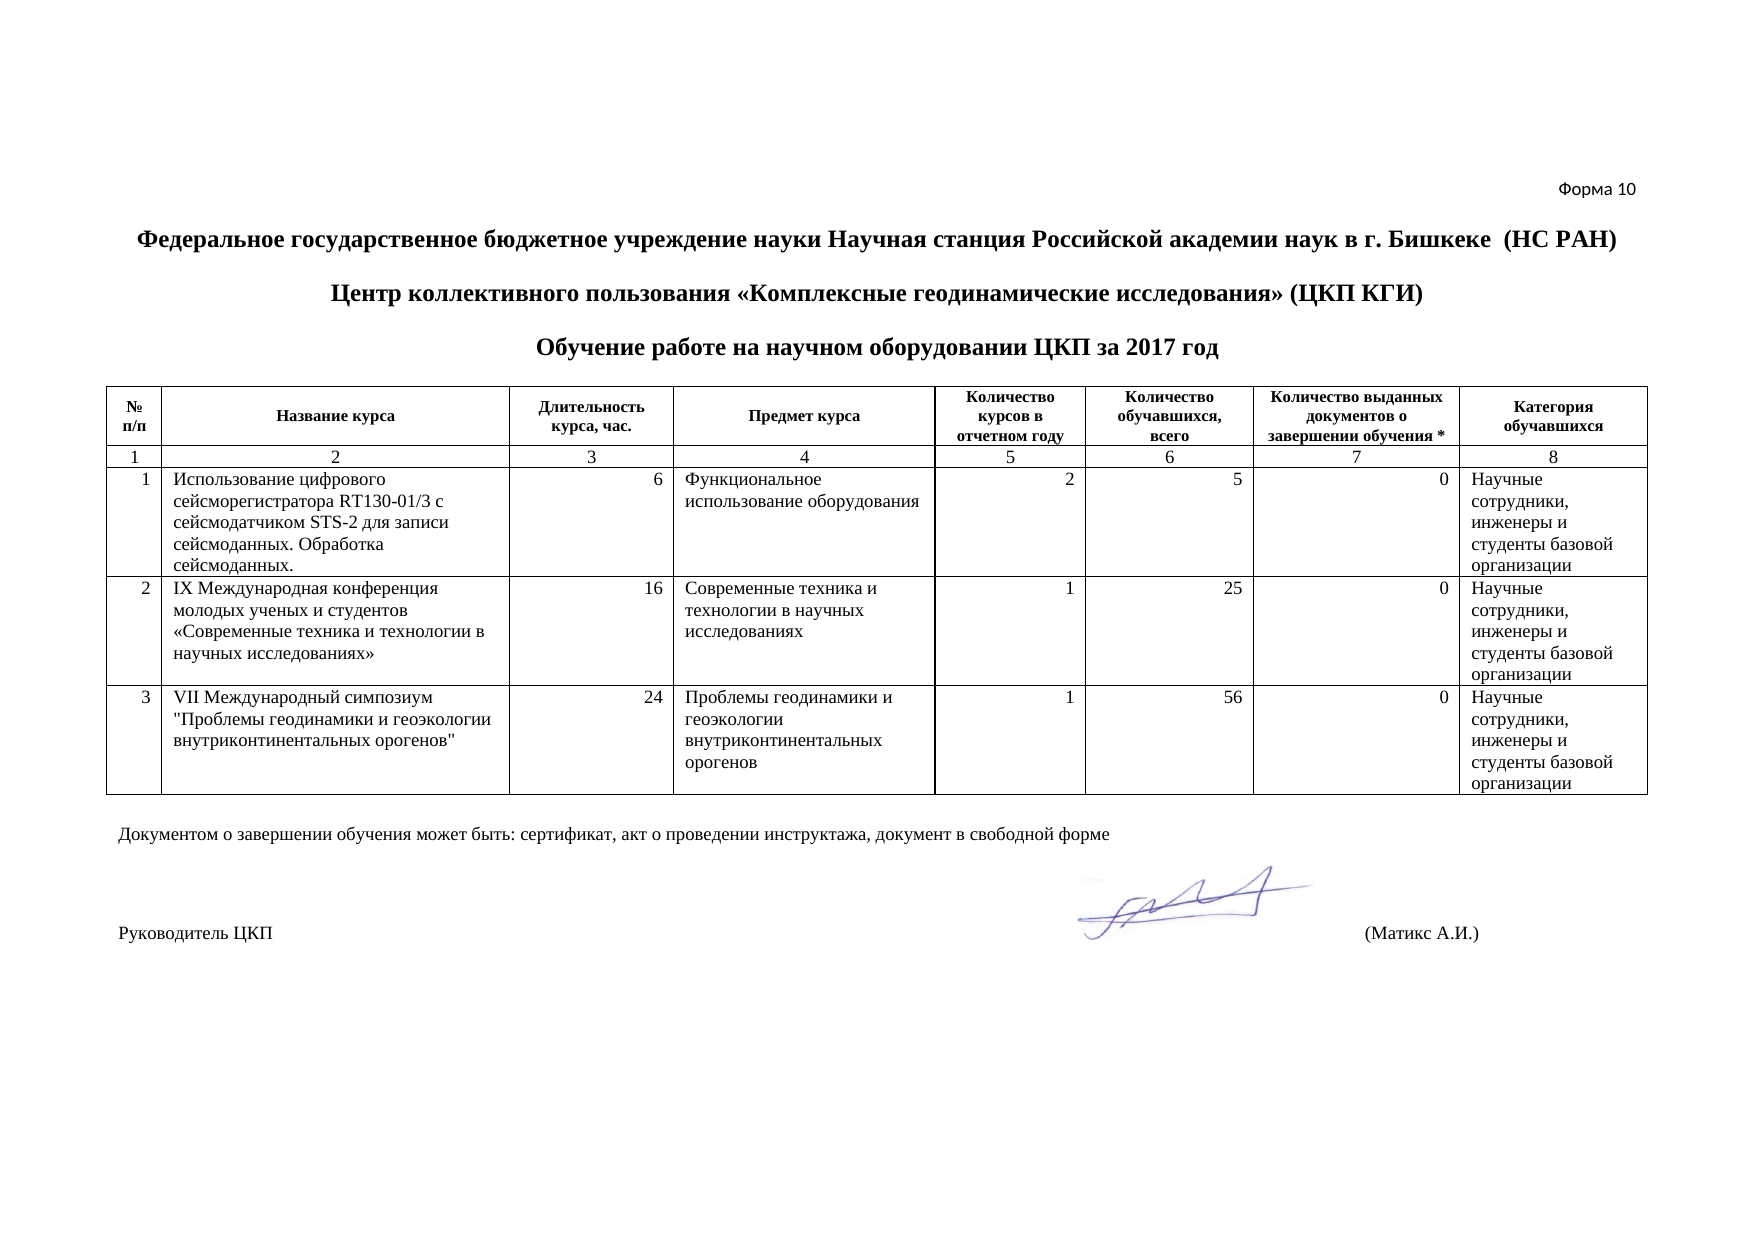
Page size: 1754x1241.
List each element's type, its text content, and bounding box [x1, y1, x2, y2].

table_cell Современные техника и технологии в научных исследованиях [674, 577, 934, 685]
text Руководитель ЦКП (Матикс А.И.) [118, 866, 1636, 943]
text Федеральное государственное бюджетное учреждение науки Научная станция Российской академии наук в г. Бишкеке (НС РАН) [118, 224, 1636, 253]
table_header Категория обучавшихся [1460, 387, 1647, 444]
table_cell 1 [936, 686, 1085, 794]
table_cell Научные сотрудники, инженеры и студенты базовой организации [1460, 686, 1647, 794]
table_cell 1 [107, 446, 161, 467]
text Документом о завершении обучения может быть: сертификат, акт о проведении инструктажа, документ в свободной форме [118, 823, 1636, 844]
table_cell 0 [1254, 468, 1459, 576]
table_cell 4 [674, 446, 934, 467]
table_cell 2 [936, 468, 1085, 576]
table_header Количество курсов в отчетном году [936, 387, 1085, 444]
table_cell 0 [1254, 577, 1459, 685]
table_cell VII Международный симпозиум "Проблемы геодинамики и геоэкологии внутриконтинентальных орогенов" [162, 686, 509, 794]
table_cell Функциональное использование оборудования [674, 468, 934, 576]
table_cell 16 [510, 577, 673, 685]
table_cell 5 [936, 446, 1085, 467]
table_cell 5 [1086, 468, 1253, 576]
table_header Название курса [162, 387, 509, 444]
table_header № п/п [107, 387, 161, 444]
table_cell 3 [510, 446, 673, 467]
text Форма 10 [118, 177, 1636, 200]
table_cell 3 [107, 686, 161, 794]
table_cell Научные сотрудники, инженеры и студенты базовой организации [1460, 577, 1647, 685]
table_cell 6 [1086, 446, 1253, 467]
table_header Предмет курса [674, 387, 934, 444]
picture [1076, 865, 1314, 940]
table_cell IX Международная конференция молодых ученых и студентов «Современные техника и технологии в научных исследованиях» [162, 577, 509, 685]
table_cell 2 [162, 446, 509, 467]
table_cell 1 [107, 468, 161, 576]
table_header Количество выданных документов о завершении обучения * [1254, 387, 1459, 444]
table_cell Научные сотрудники, инженеры и студенты базовой организации [1460, 468, 1647, 576]
table_header Количество обучавшихся, всего [1086, 387, 1253, 444]
text Центр коллективного пользования «Комплексные геодинамические исследования» (ЦКП КГИ) [118, 278, 1636, 307]
table_cell Использование цифрового сейсморегистратора RT130-01/3 с сейсмодатчиком STS-2 для записи сейсмоданных. Обработка сейсмоданных. [162, 468, 509, 576]
table_cell 6 [510, 468, 673, 576]
table_cell 0 [1254, 686, 1459, 794]
table_cell 2 [107, 577, 161, 685]
table_cell 25 [1086, 577, 1253, 685]
table_cell 24 [510, 686, 673, 794]
table_cell 1 [936, 577, 1085, 685]
text Обучение работе на научном оборудовании ЦКП за 2017 год [118, 332, 1636, 361]
table_cell 8 [1460, 446, 1647, 467]
table_cell Проблемы геодинамики и геоэкологии внутриконтинентальных орогенов [674, 686, 934, 794]
table_header Длительность курса, час. [510, 387, 673, 444]
table_cell 56 [1086, 686, 1253, 794]
table_cell 7 [1254, 446, 1459, 467]
